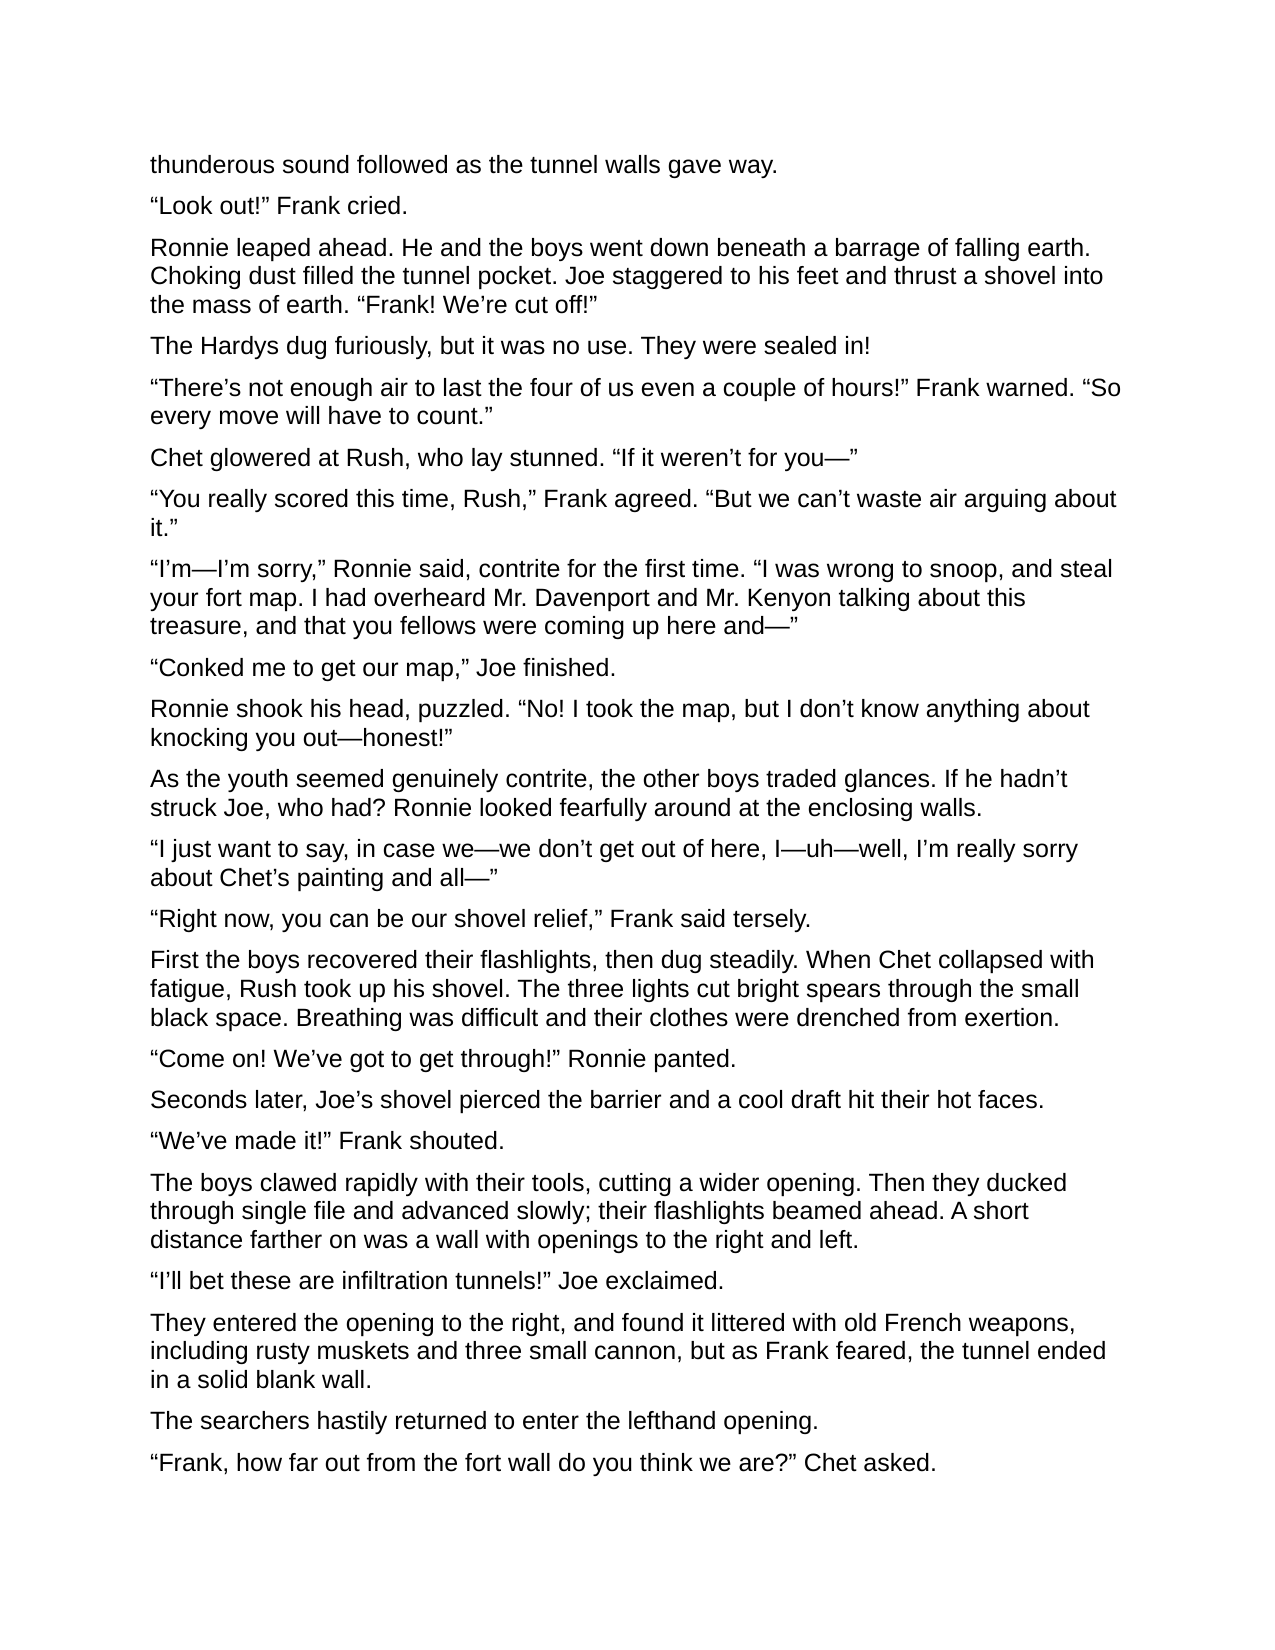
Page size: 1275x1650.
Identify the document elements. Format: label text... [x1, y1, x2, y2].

text As the youth seemed genuinely contrite, the other boys traded glances. If he hadn’t struck Joe, who had? Ronnie looked fearfully around at the enclosing walls. [150, 764, 1125, 821]
text “Conked me to get our map,” Joe finished. [150, 652, 1125, 681]
text Ronnie leaped ahead. He and the boys went down beneath a barrage of falling earth. Choking dust filled the tunnel pocket. Joe staggered to his feet and thrust a shovel into the mass of earth. “Frank! We’re cut off!” [150, 232, 1125, 319]
text The Hardys dug furiously, but it was no use. They were sealed in! [150, 331, 1125, 360]
text “I’ll bet these are infiltration tunnels!” Joe exclaimed. [150, 1266, 1125, 1295]
text Chet glowered at Rush, who lay stunned. “If it weren’t for you—” [150, 442, 1125, 471]
text “Look out!” Frank cried. [150, 191, 1125, 220]
text Ronnie shook his head, puzzled. “No! I took the map, but I don’t know anything about knocking you out—honest!” [150, 694, 1125, 751]
text “Come on! We’ve got to get through!” Ronnie panted. [150, 1044, 1125, 1072]
text “Right now, you can be our shovel relief,” Frank said tersely. [150, 904, 1125, 932]
text “I just want to say, in case we—we don’t get out of here, I—uh—well, I’m really sorry about Chet’s painting and all—” [150, 834, 1125, 891]
text “There’s not enough air to last the four of us even a couple of hours!” Frank warned. “So every move will have to count.” [150, 372, 1125, 430]
text First the boys recovered their flashlights, then dug steadily. When Chet collapsed with fatigue, Rush took up his shovel. The three lights cut bright spears through the small black space. Breathing was difficult and their clothes were drenched from exertion. [150, 945, 1125, 1031]
text Seconds later, Joe’s shovel pierced the barrier and a cool draft hit their hot faces. [150, 1085, 1125, 1114]
text “Frank, how far out from the fort wall do you think we are?” Chet asked. [150, 1447, 1125, 1476]
text The boys clawed rapidly with their tools, cutting a wider opening. Then they ducked through single file and advanced slowly; their flashlights beamed ahead. A short distance farther on was a wall with openings to the right and left. [150, 1167, 1125, 1254]
text They entered the opening to the right, and found it littered with old French weapons, including rusty muskets and three small cannon, but as Frank feared, the tunnel ended in a solid blank wall. [150, 1307, 1125, 1394]
text “You really scored this time, Rush,” Frank agreed. “But we can’t waste air arguing about it.” [150, 484, 1125, 541]
text The searchers hastily returned to enter the lefthand opening. [150, 1406, 1125, 1435]
text “We’ve made it!” Frank shouted. [150, 1126, 1125, 1155]
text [150, 150, 1125, 179]
text “I’m—I’m sorry,” Ronnie said, contrite for the first time. “I was wrong to snoop, and steal your fort map. I had overheard Mr. Davenport and Mr. Kenyon talking about this treasure, and that you fellows were coming up here and—” [150, 554, 1125, 640]
